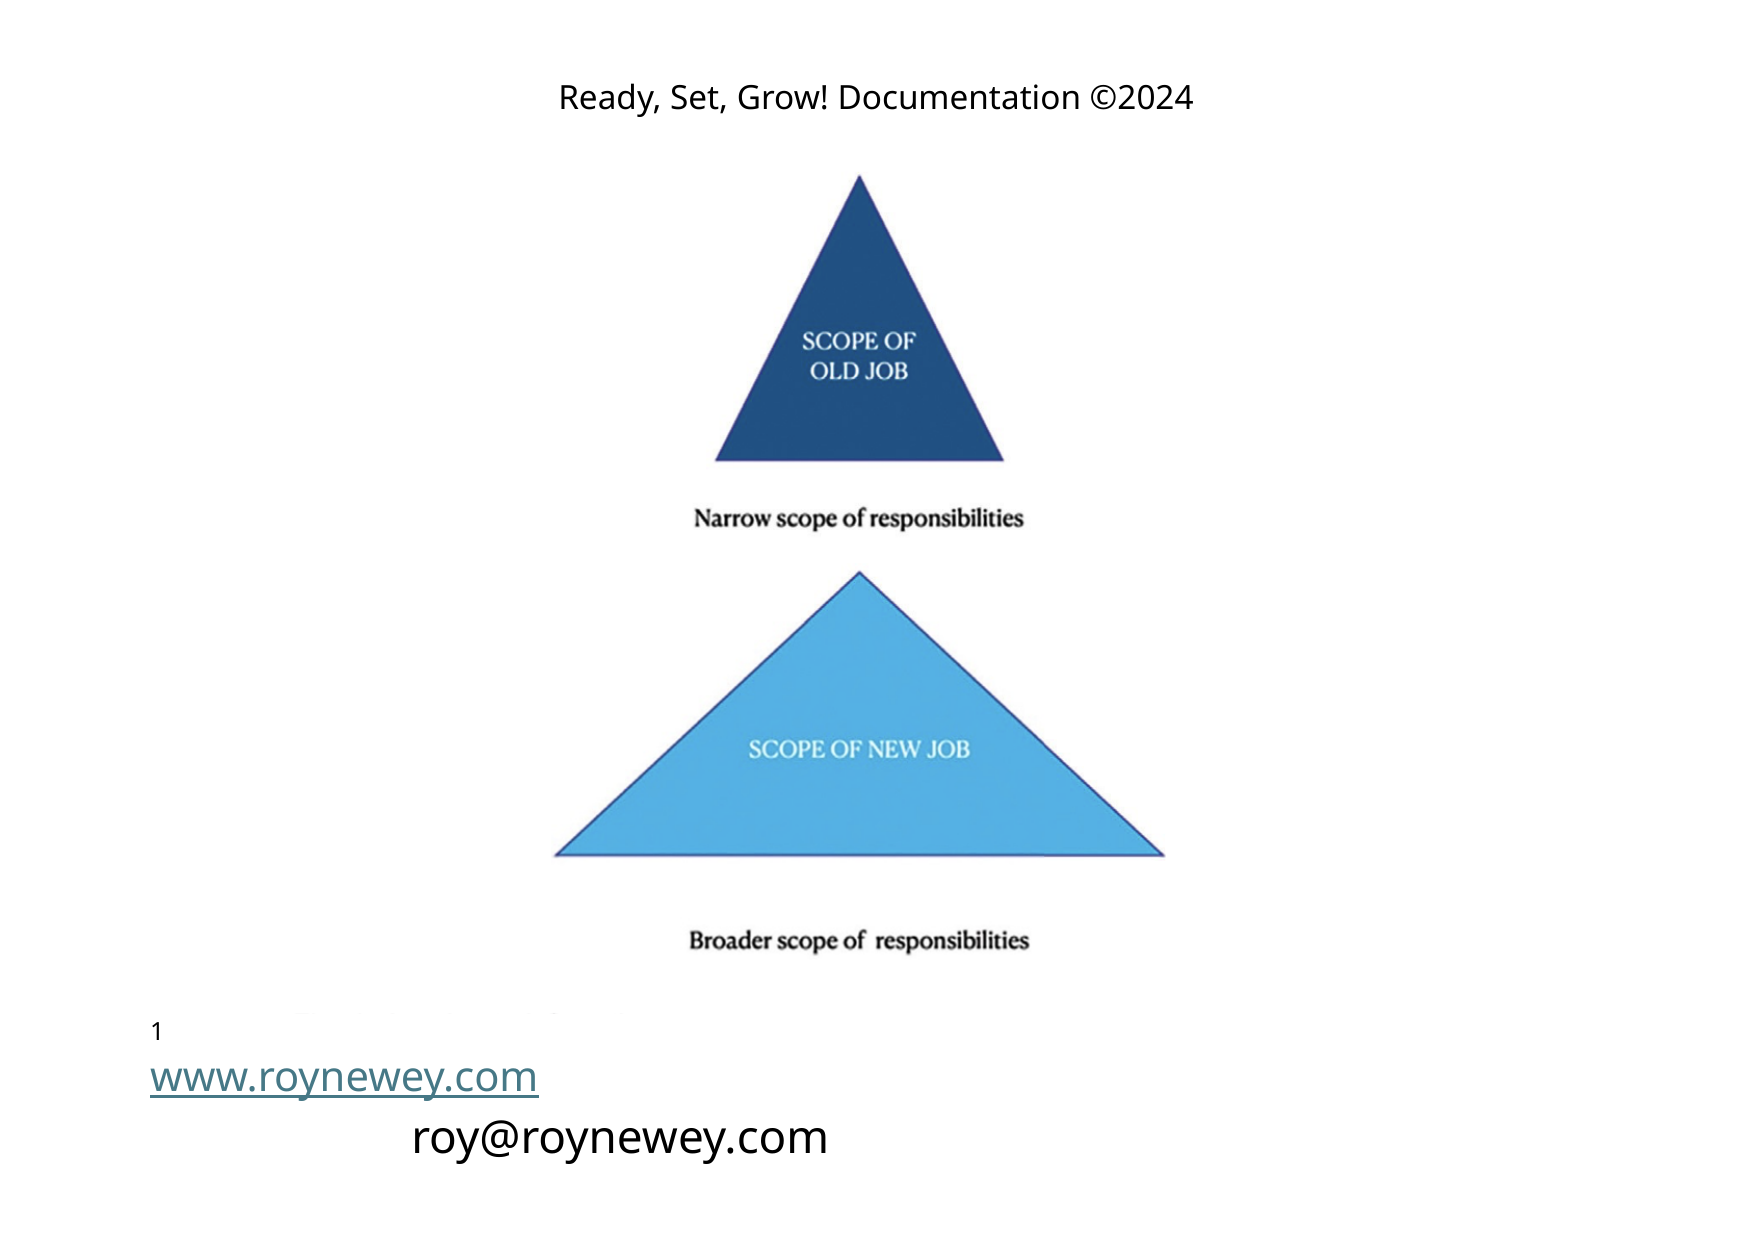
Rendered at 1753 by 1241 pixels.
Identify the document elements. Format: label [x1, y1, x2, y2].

picture [150, 150, 1560, 1014]
